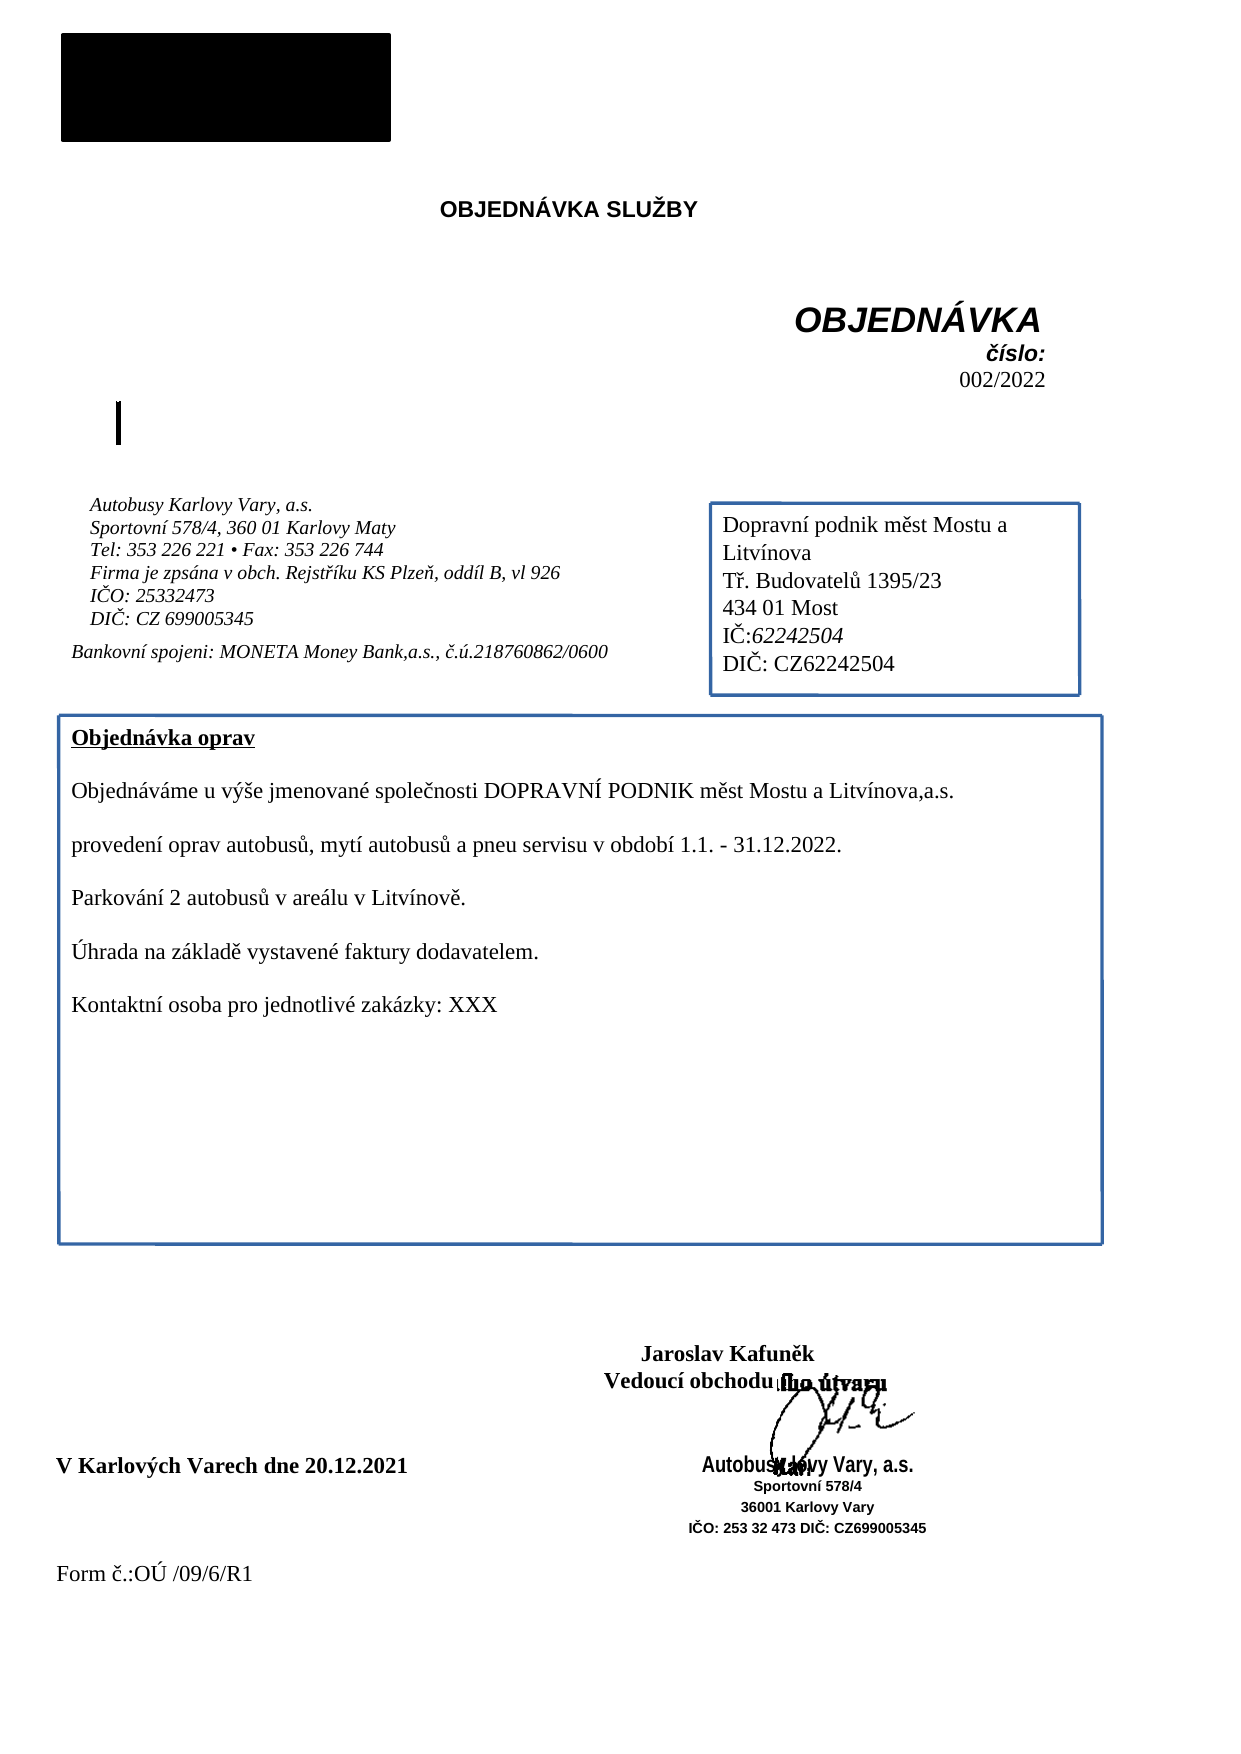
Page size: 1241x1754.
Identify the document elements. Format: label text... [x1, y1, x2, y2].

text Vedoucí obchodu [604, 1367, 780, 1394]
text IČO: 253 32 473 DIČ: CZ699005345 [676, 1519, 939, 1536]
text Sportovní 578/4 36001 Karlovy Vary [676, 1478, 939, 1515]
text provedení oprav autobusů, mytí autobusů a pneu servisu v období 1.1. - 31.12.2022. [71, 831, 991, 857]
text Firma je zpsána v obch. Rejstříku KS Plzeň, oddíl B, vl 926 [71, 561, 633, 584]
text Kontaktní osoba pro jednotlivé zakázky: XXX [71, 991, 991, 1018]
text IČ:62242504 [722, 622, 1026, 648]
text Dopravní podnik měst Mostu a Litvínova [722, 512, 1026, 566]
text OBJEDNÁVKA [794, 299, 1046, 340]
text Objednávka oprav [71, 724, 991, 751]
text Autobusy Karlovy Vary, a.s. [71, 493, 633, 516]
text OBJEDNÁVKA SLUŽBY [439, 196, 698, 222]
text Sportovní 578/4, 360 01 Karlovy Maty [71, 516, 633, 538]
text Úhrada na základě vystavené faktury dodavatelem. [71, 938, 991, 964]
text 434 01 Most [722, 594, 1026, 621]
text DIČ: CZ62242504 [722, 649, 1026, 676]
picture [769, 1373, 916, 1451]
text V Karlových Varech dne 20.12.2021 [56, 1452, 408, 1478]
text Jaroslav Kafuněk [603, 1340, 826, 1366]
text Tel: 353 226 221 • Fax: 353 226 744 [71, 538, 633, 561]
text Form č.:OÚ /09/6/R1 [56, 1560, 253, 1587]
text IČO: 25332473 [71, 584, 633, 607]
text Autobusy lovy Vary, a.s. [676, 1451, 939, 1478]
text číslo: 002/2022 [925, 340, 1046, 392]
text Tř. Budovatelů 1395/23 [722, 567, 1026, 593]
text Objednáváme u výše jmenované společnosti DOPRAVNÍ PODNIK měst Mostu a Litvínova,a.s. [71, 778, 991, 804]
text DIČ: CZ 699005345 [71, 607, 633, 630]
text Parkování 2 autobusů v areálu v Litvínově. [71, 884, 991, 911]
text Bankovní spojeni: MONETA Money Bank,a.s., č.ú.218760862/0600 [71, 640, 633, 663]
